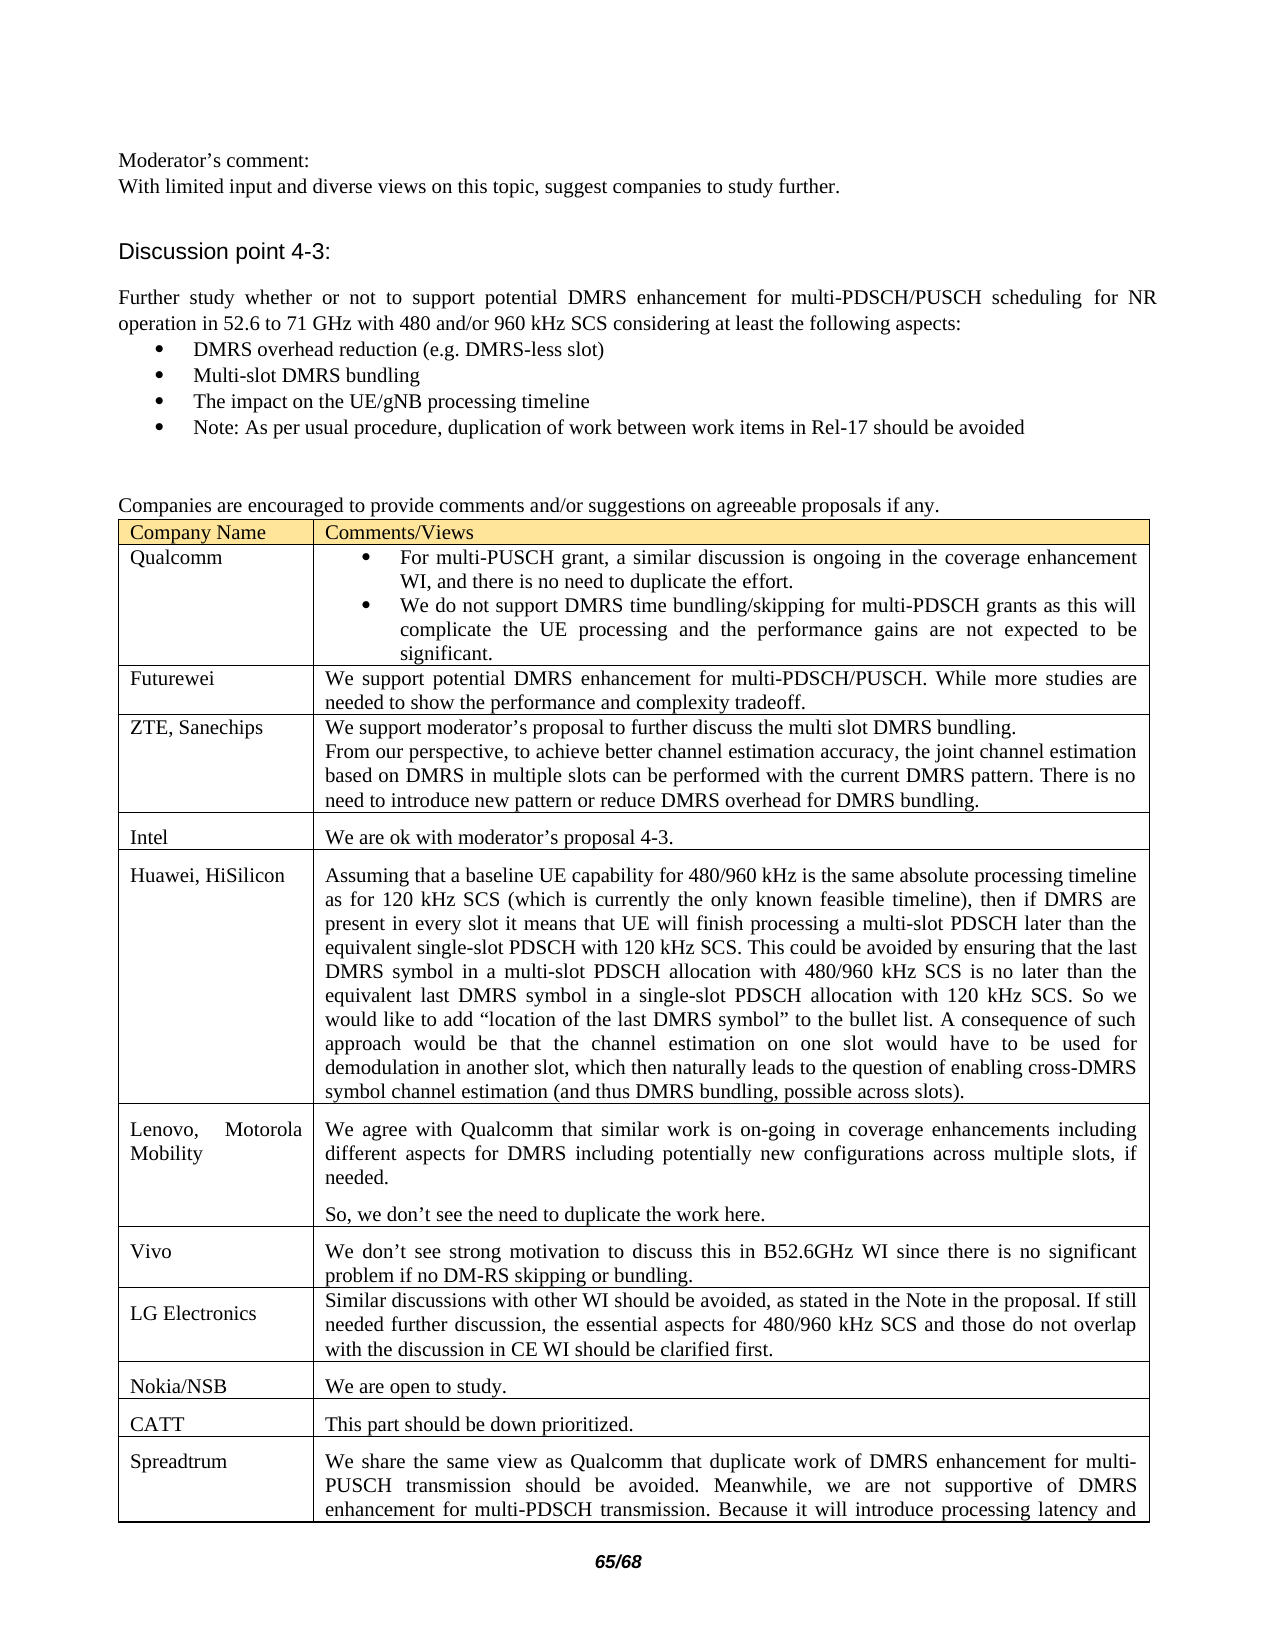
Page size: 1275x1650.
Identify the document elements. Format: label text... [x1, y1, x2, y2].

table_cell Huawei, HiSilicon [119, 850, 313, 1103]
list Note: As per usual procedure, duplication of work between work items in Rel-17 should be avoided [156, 415, 1157, 439]
subtitle Discussion point 4-3: [118, 238, 1157, 264]
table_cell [314, 1437, 1149, 1521]
table_cell ZTE, Sanechips [119, 715, 313, 812]
table_cell This part should be down prioritized. [314, 1399, 1149, 1436]
table_header Comments/Views [314, 520, 1149, 544]
table_cell We are ok with moderator’s proposal 4-3. [314, 813, 1149, 849]
table_cell Futurewei [119, 666, 313, 714]
table_cell Assuming that a baseline UE capability for 480/960 kHz is the same absolute processing timeline as for 120 kHz SCS (which is currently the only known feasible timeline), then if DMRS are present in every slot it means that UE will finish processing a multi-slot PDSCH later than the equivalent single-slot PDSCH with 120 kHz SCS. This could be avoided by ensuring that the last DMRS symbol in a multi-slot PDSCH allocation with 480/960 kHz SCS is no later than the equivalent last DMRS symbol in a single-slot PDSCH allocation with 120 kHz SCS. So we would like to add “location of the last DMRS symbol” to the bullet list. A consequence of such approach would be that the channel estimation on one slot would have to be used for demodulation in another slot, which then naturally leads to the question of enabling cross-DMRS symbol channel estimation (and thus DMRS bundling, possible across slots). [314, 850, 1149, 1103]
text Moderator’s comment: [118, 148, 1157, 172]
table_cell Lenovo, Motorola Mobility [119, 1104, 313, 1226]
table_cell We support moderator’s proposal to further discuss the multi slot DMRS bundling. From our perspective, to achieve better channel estimation accuracy, the joint channel estimation based on DMRS in multiple slots can be performed with the current DMRS pattern. There is no need to introduce new pattern or reduce DMRS overhead for DMRS bundling. [314, 715, 1149, 812]
table_cell Qualcomm [119, 545, 313, 665]
table_cell Nokia/NSB [119, 1362, 313, 1398]
table_cell We don’t see strong motivation to discuss this in B52.6GHz WI since there is no significant problem if no DM-RS skipping or bundling. [314, 1227, 1149, 1287]
list DMRS overhead reduction (e.g. DMRS-less slot) [156, 337, 1157, 361]
table_cell Spreadtrum [119, 1437, 313, 1521]
table_cell Similar discussions with other WI should be avoided, as stated in the Note in the proposal. If still needed further discussion, the essential aspects for 480/960 kHz SCS and those do not overlap with the discussion in CE WI should be clarified first. [314, 1288, 1149, 1361]
text Companies are encouraged to provide comments and/or suggestions on agreeable proposals if any. [118, 493, 1157, 517]
table_cell Intel [119, 813, 313, 849]
text Further study whether or not to support potential DMRS enhancement for multi-PDSCH/PUSCH scheduling for NR operation in 52.6 to 71 GHz with 480 and/or 960 kHz SCS considering at least the following aspects: [118, 285, 1157, 335]
table_cell CATT [119, 1399, 313, 1436]
table_cell LG Electronics [119, 1288, 313, 1361]
table_cell Vivo [119, 1227, 313, 1287]
table_cell We agree with Qualcomm that similar work is on-going in coverage enhancements including different aspects for DMRS including potentially new configurations across multiple slots, if needed. So, we don’t see the need to duplicate the work here. [314, 1104, 1149, 1226]
table_cell We are open to study. [314, 1362, 1149, 1398]
list The impact on the UE/gNB processing timeline [156, 389, 1157, 413]
text With limited input and diverse views on this topic, suggest companies to study further. [118, 174, 1157, 198]
table_header Company Name [119, 520, 313, 544]
table_cell We support potential DMRS enhancement for multi-PDSCH/PUSCH. While more studies are needed to show the performance and complexity tradeoff. [314, 666, 1149, 714]
table_cell For multi-PUSCH grant, a similar discussion is ongoing in the coverage enhancement WI, and there is no need to duplicate the effort. We do not support DMRS time bundling/skipping for multi-PDSCH grants as this will complicate the UE processing and the performance gains are not expected to be significant. [314, 545, 1149, 665]
list Multi-slot DMRS bundling [156, 363, 1157, 387]
